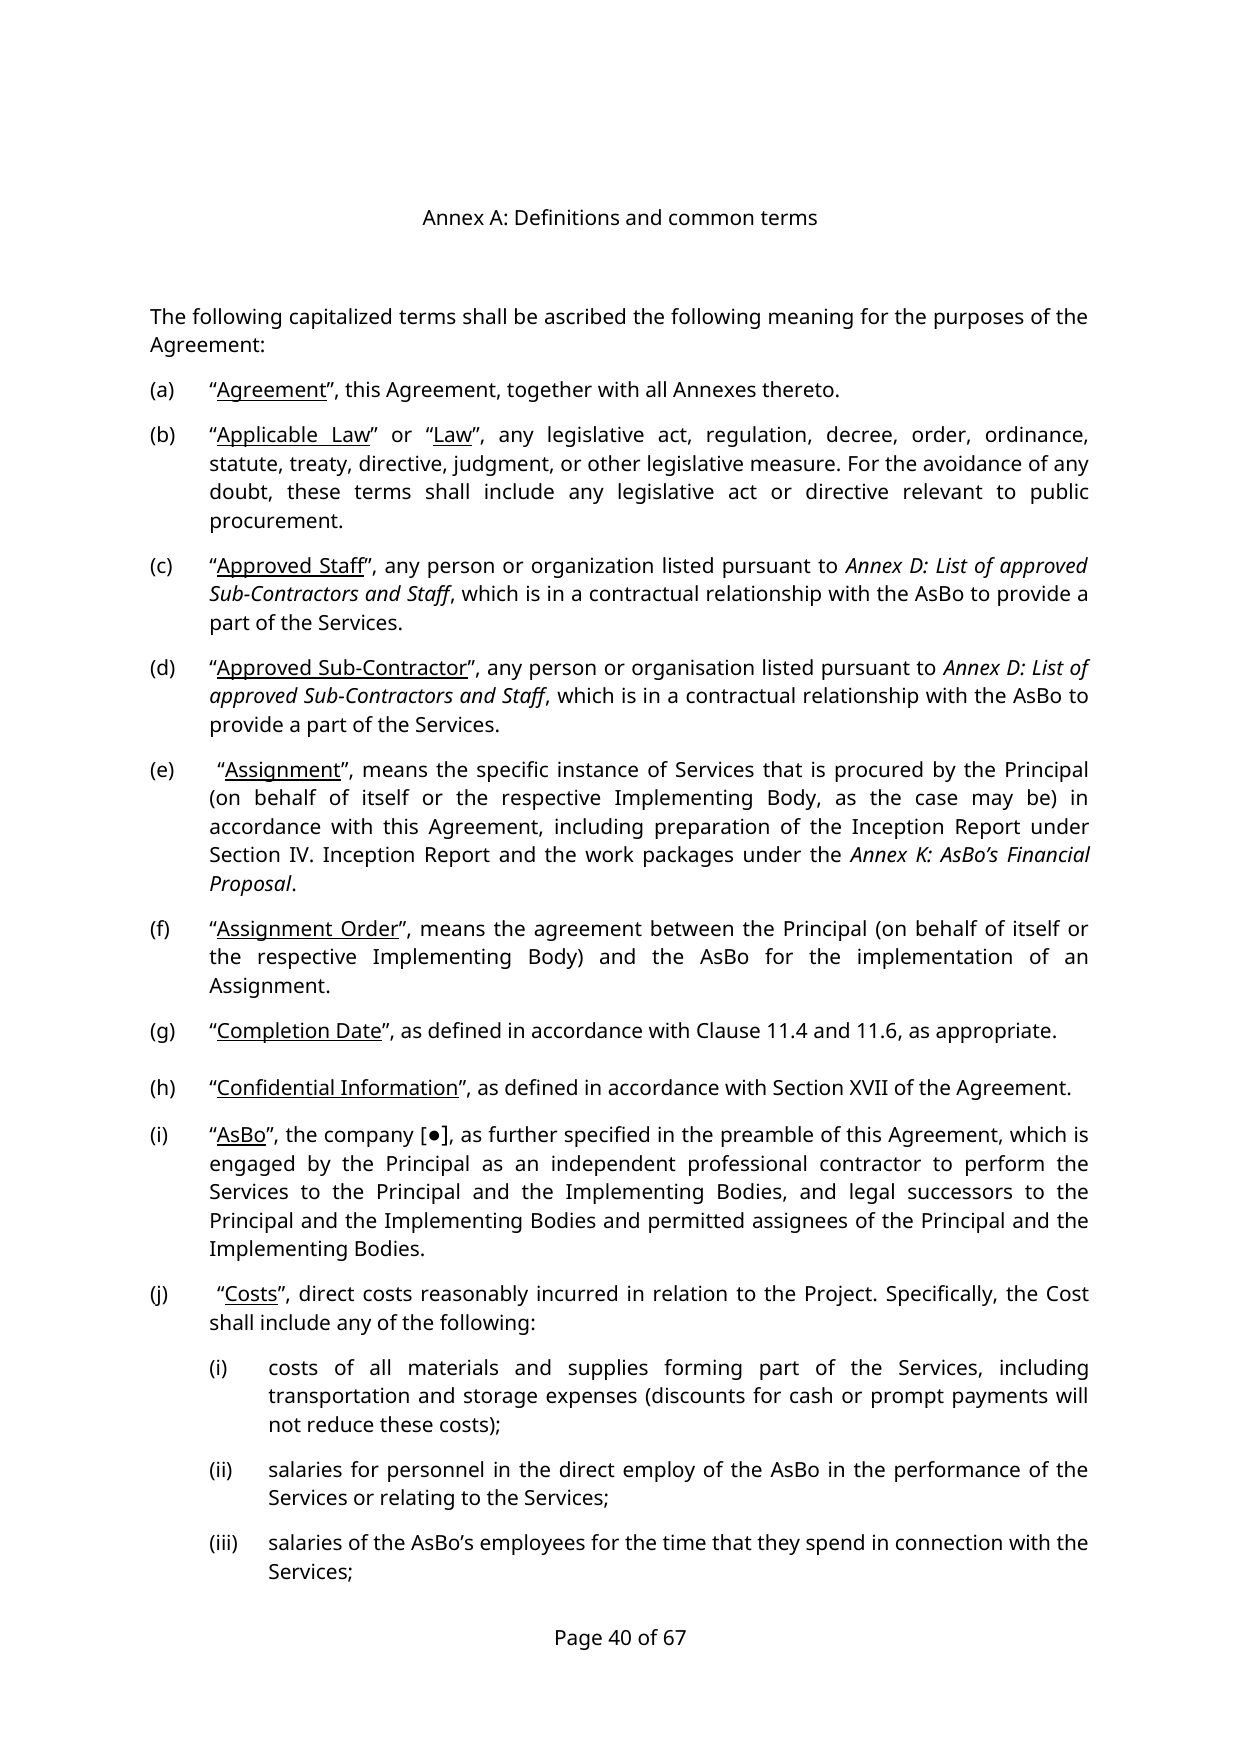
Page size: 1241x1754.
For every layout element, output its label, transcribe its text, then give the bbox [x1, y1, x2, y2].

text The following capitalized terms shall be ascribed the following meaning for the purposes of the Agreement: [150, 302, 1090, 359]
list “Approved Staff”, any person or organization listed pursuant to Annex D: List of approved Sub-Contractors and Staff, which is in a contractual relationship with the AsBo to provide a part of the Services. [150, 551, 1090, 636]
list “Costs”, direct costs reasonably incurred in relation to the Project. Specifically, the Cost shall include any of the following: [150, 1279, 1090, 1336]
list “Assignment”, means the specific instance of Services that is procured by the Principal (on behalf of itself or the respective Implementing Body, as the case may be) in accordance with this Agreement, including preparation of the Inception Report under Section IV. Inception Report and the work packages under the Annex K: AsBo’s Financial Proposal. [150, 755, 1090, 897]
list “Confidential Information”, as defined in accordance with Section XVII of the Agreement. [150, 1073, 1090, 1101]
list “Assignment Order”, means the agreement between the Principal (on behalf of itself or the respective Implementing Body) and the AsBo for the implementation of an Assignment. [150, 914, 1090, 999]
list “Approved Sub-Contractor”, any person or organisation listed pursuant to Annex D: List of approved Sub-Contractors and Staff, which is in a contractual relationship with the AsBo to provide a part of the Services. [150, 653, 1090, 738]
list “Completion Date”, as defined in accordance with Clause 11.4 and 11.6, as appropriate. [150, 1016, 1090, 1044]
list “Agreement”, this Agreement, together with all Annexes thereto. [150, 376, 1090, 404]
list “Applicable Law” or “Law”, any legislative act, regulation, decree, order, ordinance, statute, treaty, directive, judgment, or other legislative measure. For the avoidance of any doubt, these terms shall include any legislative act or directive relevant to public procurement. [150, 421, 1090, 534]
list costs of all materials and supplies forming part of the Services, including transportation and storage expenses (discounts for cash or prompt payments will not reduce these costs); [209, 1353, 1090, 1438]
subtitle Annex A: Definitions and common terms [150, 203, 1090, 232]
list salaries for personnel in the direct employ of the AsBo in the performance of the Services or relating to the Services; [209, 1455, 1090, 1512]
list “AsBo”, the company [●], as further specified in the preamble of this Agreement, which is engaged by the Principal as an independent professional contractor to perform the Services to the Principal and the Implementing Bodies, and legal successors to the Principal and the Implementing Bodies and permitted assignees of the Principal and the Implementing Bodies. [150, 1118, 1090, 1263]
list salaries of the AsBo’s employees for the time that they spend in connection with the Services; [209, 1528, 1090, 1585]
